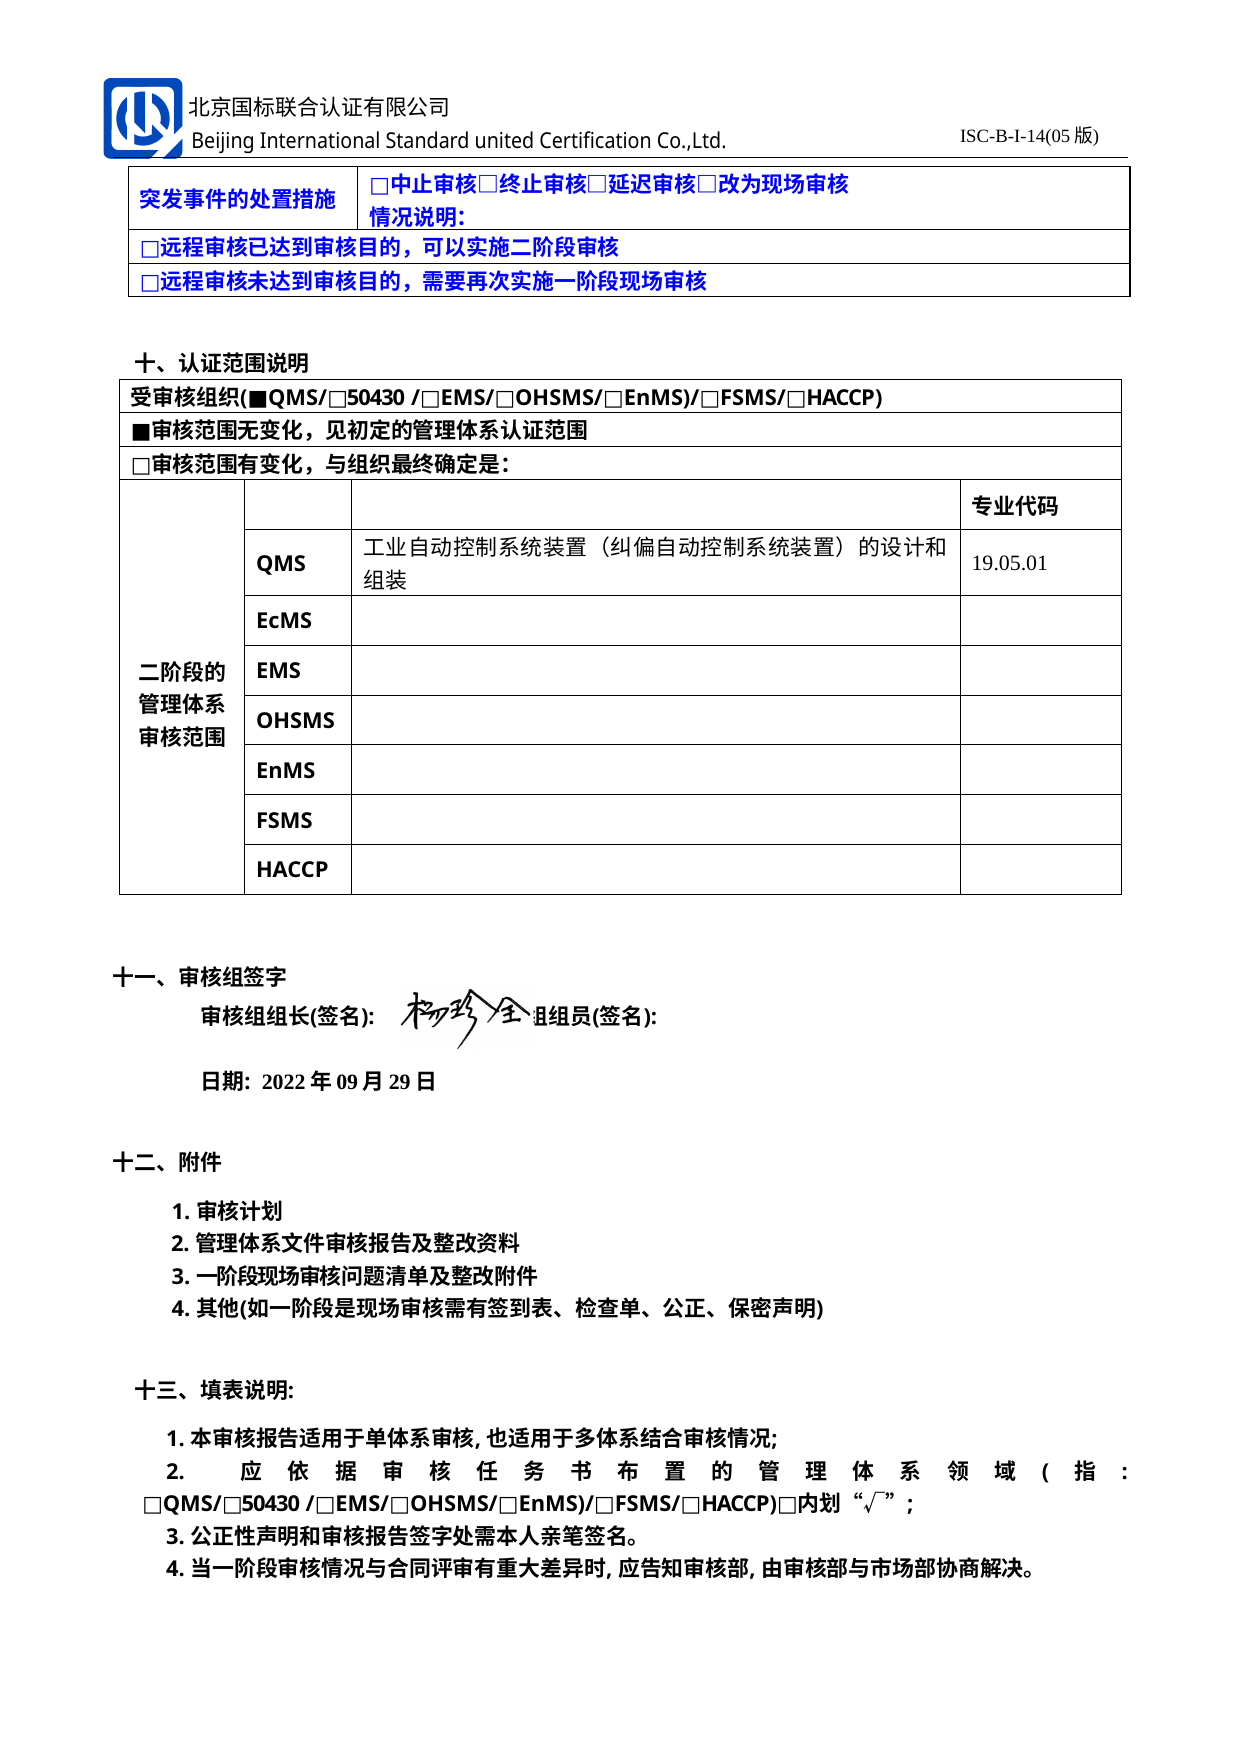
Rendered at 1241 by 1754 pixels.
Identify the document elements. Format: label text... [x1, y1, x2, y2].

text 1. 本审核报告适用于单体系审核, 也适用于多体系结合审核情况; [142, 1421, 1128, 1454]
table_cell [352, 596, 960, 645]
text 审核组组长(签名): 审核组组员(签名): [112, 999, 400, 1031]
table_cell [352, 845, 960, 894]
table_cell □远程审核未达到审核目的，需要再次实施一阶段现场审核 [129, 264, 1129, 296]
text 1. 审核计划 [142, 1194, 1128, 1226]
table_cell [245, 480, 351, 529]
text 审核组组长(签名): 审核组组员(签名): [534, 999, 1128, 1031]
table_cell □中止审核□终止审核□延迟审核□改为现场审核 情况说明： [358, 167, 1129, 229]
table_cell [352, 480, 960, 529]
table_cell [352, 745, 960, 794]
text 十、认证范围说明 [112, 346, 1128, 378]
table_cell [352, 696, 960, 744]
table_cell EnMS [245, 745, 351, 794]
picture [103, 78, 183, 159]
table_cell [961, 646, 1121, 694]
table_cell [352, 646, 960, 694]
text 十三、填表说明: [112, 1372, 1128, 1405]
table_cell [961, 745, 1121, 794]
text 4. 其他(如一阶段是现场审核需有签到表、检查单、公正、保密声明) [142, 1291, 1128, 1324]
text 2. 应依据审核任务书布置的管理体系领域(指: □QMS/□50430 /□EMS/□OHSMS/□EnMS)/□FSMS/□HACCP)□内划“√”; [142, 1454, 1128, 1519]
table_cell QMS [245, 530, 351, 595]
table_cell HACCP [245, 845, 351, 894]
table_cell OHSMS [245, 696, 351, 744]
table_cell ■审核范围无变化，见初定的管理体系认证范围 [120, 413, 1121, 446]
text 日期: 2022年09月29日 [112, 1064, 1128, 1096]
table_cell 19.05.01 [961, 530, 1121, 595]
table_cell 二阶段的管理体系审核范围 [120, 480, 244, 894]
table_header 受审核组织(■QMS/□50430 /□EMS/□OHSMS/□EnMS)/□FSMS/□HACCP) [120, 380, 1121, 412]
text 4. 当一阶段审核情况与合同评审有重大差异时, 应告知审核部, 由审核部与市场部协商解决。 [142, 1551, 1128, 1584]
table_cell [961, 596, 1121, 645]
table_cell 工业自动控制系统装置（纠偏自动控制系统装置）的设计和组装 [352, 530, 960, 595]
table_cell FSMS [245, 795, 351, 844]
picture [400, 986, 534, 1052]
table_cell [352, 795, 960, 844]
text 十一、审核组签字 [112, 960, 1128, 992]
text 2. 管理体系文件审核报告及整改资料 [142, 1226, 1128, 1259]
table_cell [961, 795, 1121, 844]
table_cell 专业代码 [961, 480, 1121, 529]
table_cell [961, 845, 1121, 894]
table_cell [961, 696, 1121, 744]
table_cell □远程审核已达到审核目的，可以实施二阶段审核 [129, 230, 1129, 263]
text 3. 公正性声明和审核报告签字处需本人亲笔签名。 [142, 1519, 1128, 1551]
text 十二、附件 [112, 1145, 1128, 1177]
text 3. 一阶段现场审核问题清单及整改附件 [142, 1259, 1128, 1291]
table_cell EMS [245, 646, 351, 694]
table_cell 突发事件的处置措施 [129, 167, 357, 229]
table_cell EcMS [245, 596, 351, 645]
table_cell □审核范围有变化，与组织最终确定是： [120, 447, 1121, 479]
